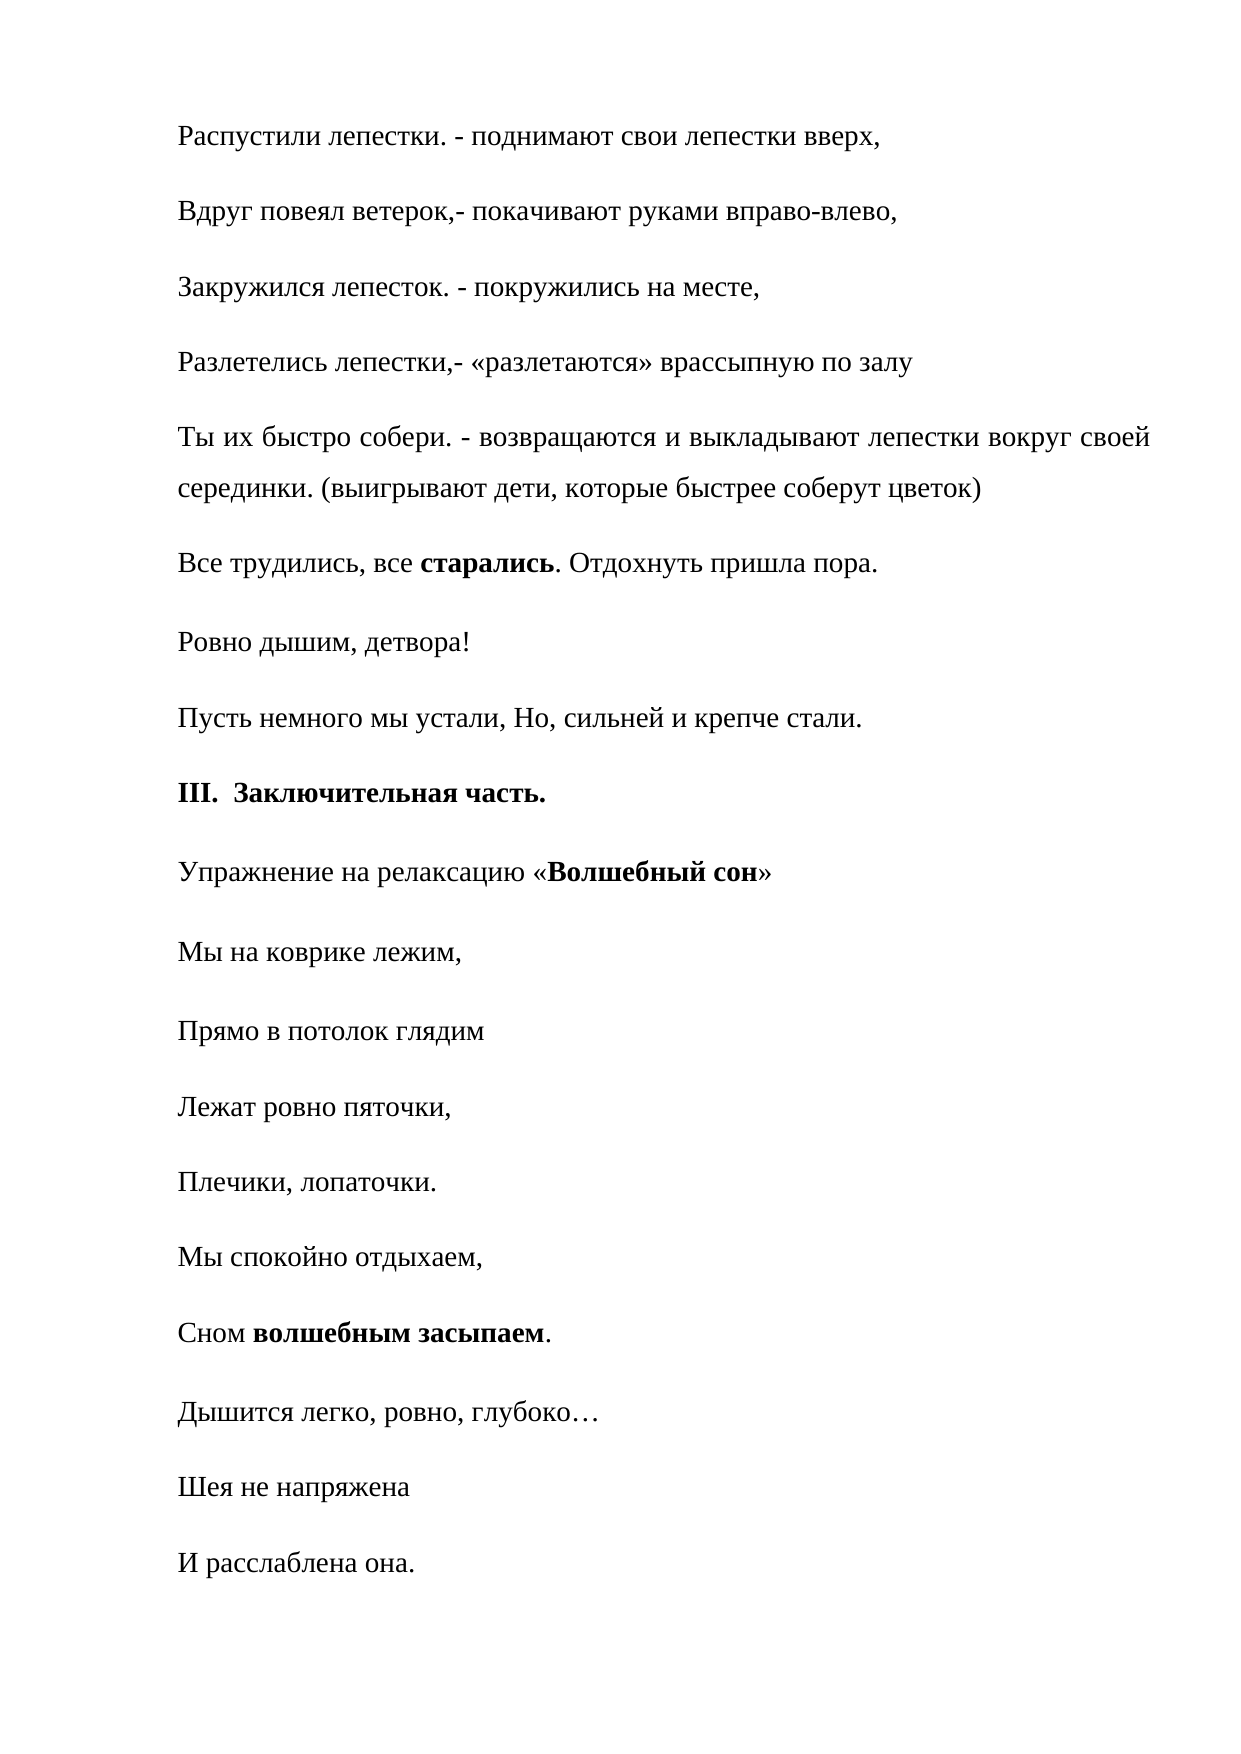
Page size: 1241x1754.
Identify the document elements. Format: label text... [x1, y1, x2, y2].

text Распустили лепестки. - поднимают свои лепестки вверх, [177, 118, 1152, 152]
text Закружился лепесток. - покружились на месте, [177, 269, 1152, 302]
text Лежат ровно пяточки, [177, 1089, 1152, 1122]
text Сном волшебным засыпаем. [177, 1315, 1152, 1348]
text Мы спокойно отдыхаем, [177, 1239, 1152, 1273]
text Пусть немного мы устали, Но, сильней и крепче стали. [177, 700, 1152, 733]
text И расслаблена она. [177, 1545, 1152, 1578]
text Ровно дышим, детвора! [177, 624, 1152, 658]
text Упражнение на релаксацию «Волшебный сон» [177, 854, 1152, 888]
text Разлетелись лепестки,- «разлетаются» врассыпную по залу [177, 344, 1152, 378]
text Вдруг повеял ветерок,- покачивают руками вправо-влево, [177, 193, 1152, 227]
text Плечики, лопаточки. [177, 1164, 1152, 1198]
text Все трудились, все старались. Отдохнуть пришла пора. [177, 545, 1152, 578]
text Дышится легко, ровно, глубоко… [177, 1394, 1152, 1428]
text Шея не напряжена [177, 1469, 1152, 1503]
text Ты их быстро собери. - возвращаются и выкладывают лепестки вокруг своей серединки. (выигрывают дети, которые быстрее соберут цветок) [177, 419, 1152, 503]
text Прямо в потолок глядим [177, 1013, 1152, 1047]
text III. Заключительная часть. [177, 775, 1152, 809]
text Мы на коврике лежим, [177, 934, 1152, 968]
